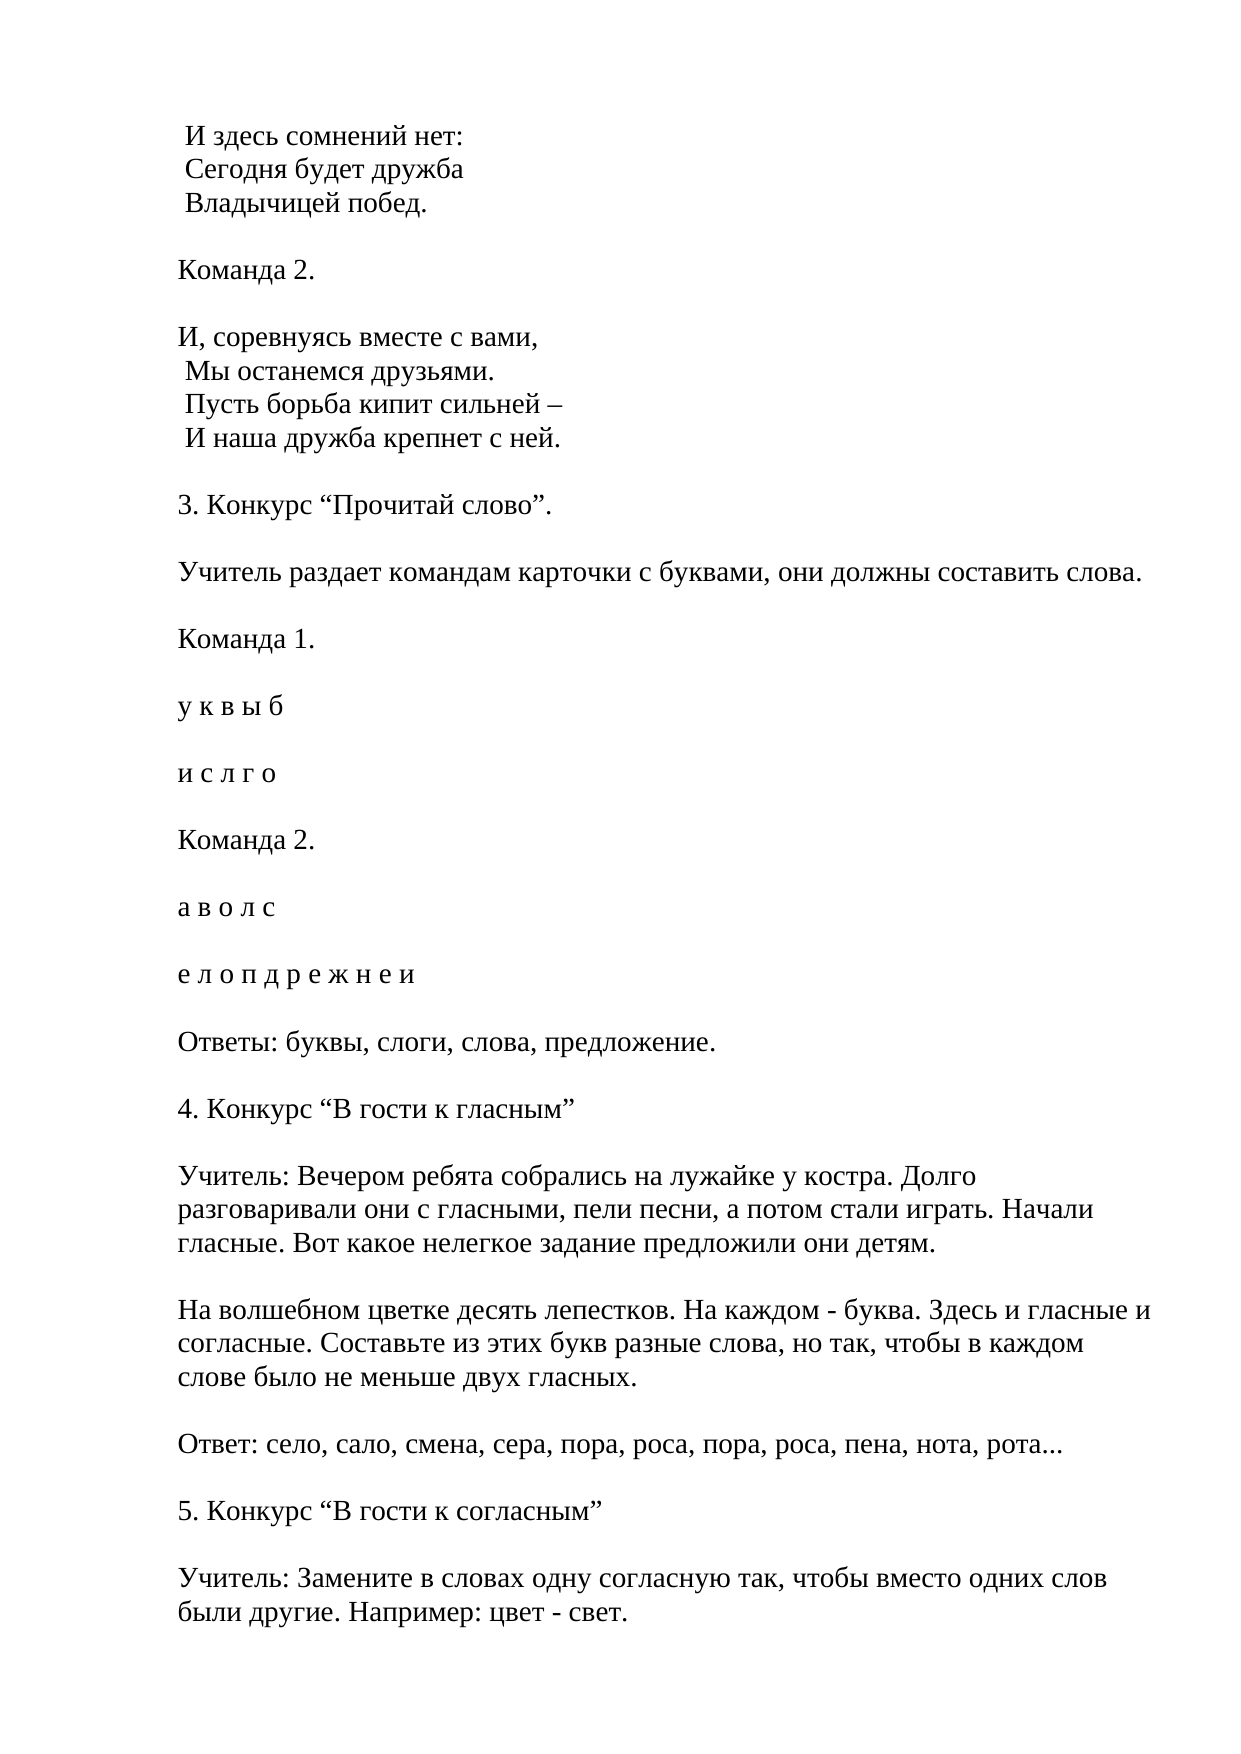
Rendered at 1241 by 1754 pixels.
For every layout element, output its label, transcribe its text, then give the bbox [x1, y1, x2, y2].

text и с л г о [177, 755, 1152, 789]
text 3. Конкурс “Прочитай слово”. [177, 487, 1152, 521]
text Ответ: село, сало, смена, сера, пора, роса, пора, роса, пена, нота, рота... [177, 1426, 1152, 1460]
text На волшебном цветке десять лепестков. На каждом - буква. Здесь и гласные и согласные. Составьте из этих букв разные слова, но так, чтобы в каждом слове было не меньше двух гласных. [177, 1292, 1152, 1393]
text Учитель: Замените в словах одну согласную так, чтобы вместо одних слов были другие. Например: цвет - свет. [177, 1560, 1152, 1627]
text Учитель: Вечером ребята собрались на лужайке у костра. Долго разговаривали они с гласными, пели песни, а потом стали играть. Начали гласные. Вот какое нелегкое задание предложили они детям. [177, 1158, 1152, 1258]
text Команда 2. [177, 252, 1152, 286]
text Учитель раздает командам карточки с буквами, они должны составить слова. [177, 554, 1152, 588]
text И здесь сомнений нет: [177, 118, 1152, 152]
text Команда 1. [177, 621, 1152, 655]
text у к в ы б [177, 688, 1152, 722]
text Пусть борьба кипит сильней – [177, 386, 1152, 420]
text Владычицей побед. [177, 185, 1152, 219]
text 4. Конкурс “В гости к гласным” [177, 1091, 1152, 1124]
text Команда 2. [177, 822, 1152, 856]
text Мы останемся друзьями. [177, 353, 1152, 386]
text И, соревнуясь вместе с вами, [177, 319, 1152, 353]
text Ответы: буквы, слоги, слова, предложение. [177, 1024, 1152, 1057]
text И наша дружба крепнет с ней. [177, 420, 1152, 453]
text е л о п д р е ж н е и [177, 957, 1152, 990]
text 5. Конкурс “В гости к согласным” [177, 1493, 1152, 1527]
text а в о л с [177, 889, 1152, 923]
text Сегодня будет дружба [177, 152, 1152, 185]
